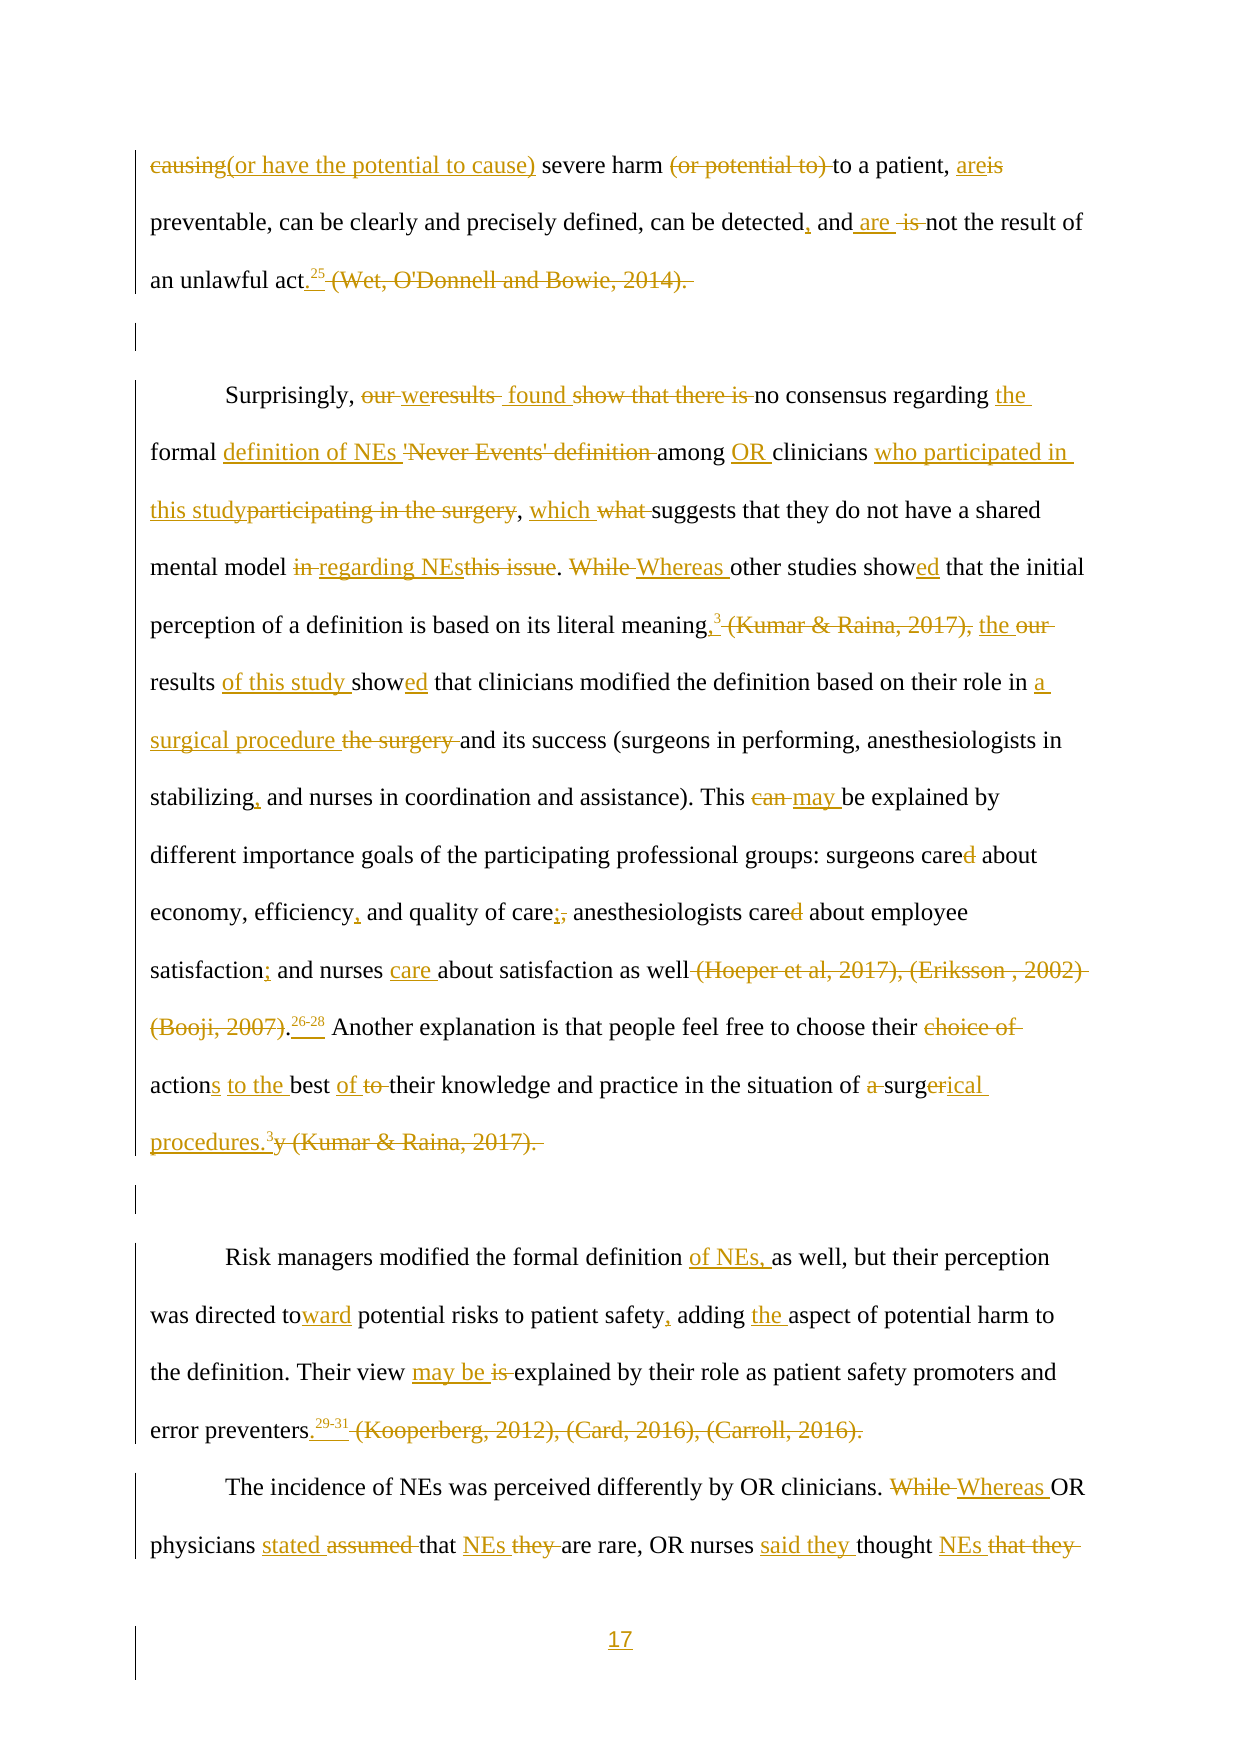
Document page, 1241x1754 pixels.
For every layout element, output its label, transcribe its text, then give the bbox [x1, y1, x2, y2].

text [150, 1472, 1090, 1559]
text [150, 150, 1090, 294]
text Surprisingly, no consensus regarding formal among clinicians , suggests that they do not have a shared mental model . other studies show that the initial perception of a definition is based on its literal meaning results show that clinicians modified the definition based on their role in and its success (surgeons in performing, anesthesiologists in stabilizing and nurses in coordination and assistance). This be explained by different importance goals of the participating professional groups: surgeons care about economy, efficiency and quality of care anesthesiologists care about employee satisfaction and nurses about satisfaction as well. Another explanation is that people feel free to choose their action best their knowledge and practice in the situation of surg [150, 380, 1090, 1156]
text Risk managers modified the formal definition as well, but their perception was directed to potential risks to patient safety adding aspect of potential harm to the definition. Their view explained by their role as patient safety promoters and error preventers [150, 1242, 1090, 1444]
